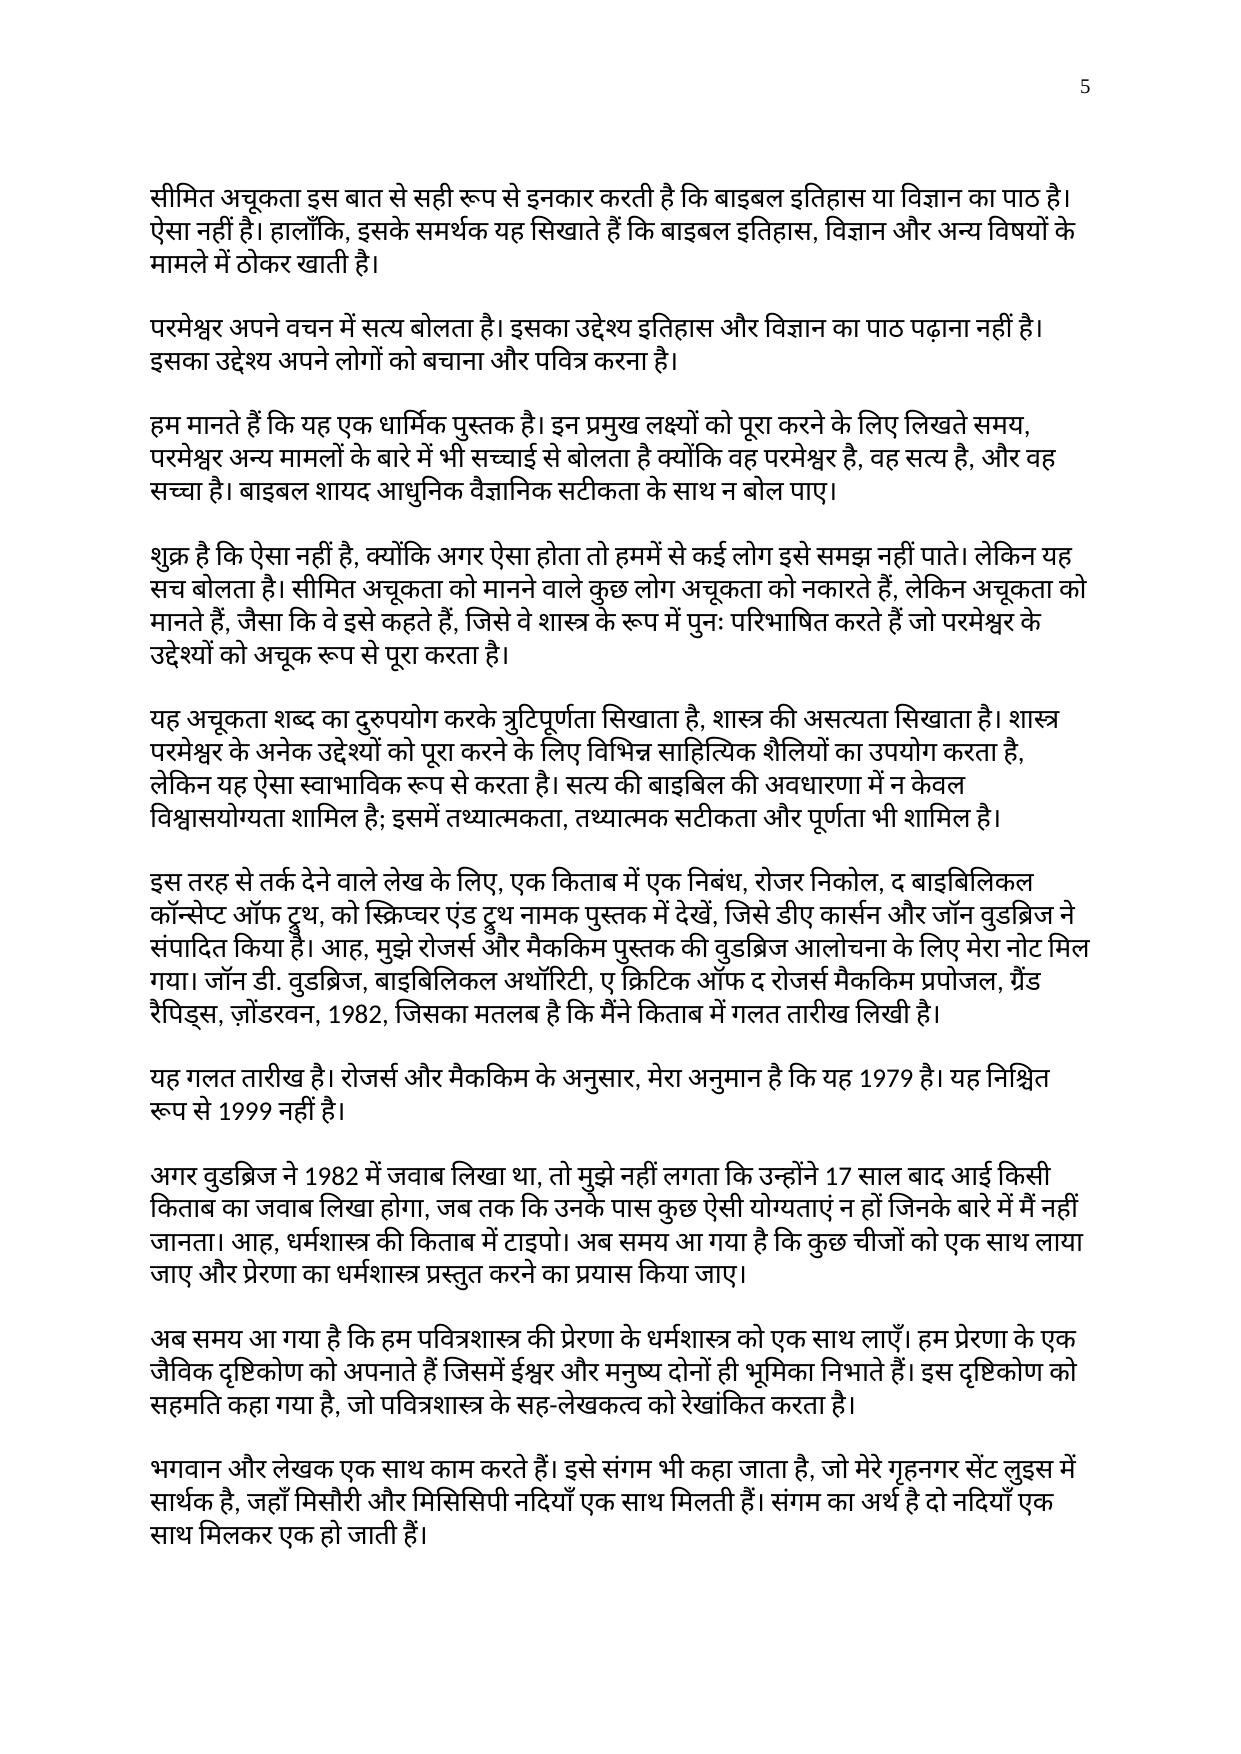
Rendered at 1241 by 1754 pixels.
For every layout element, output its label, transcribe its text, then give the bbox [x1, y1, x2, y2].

text यह अचूकता शब्द का दुरुपयोग करके त्रुटिपूर्णता सिखाता है, शास्त्र की असत्यता सिखाता है। शास्त्र परमेश्वर के अनेक उद्देश्यों को पूरा करने के लिए विभिन्न साहित्यिक शैलियों का उपयोग करता है, लेकिन यह ऐसा स्वाभाविक रूप से करता है। सत्य की बाइबिल की अवधारणा में न केवल विश्वासयोग्यता शामिल है; इसमें तथ्यात्मकता, तथ्यात्मक सटीकता और पूर्णता भी शामिल है। [150, 702, 1090, 834]
text यह गलत तारीख है। रोजर्स और मैककिम के अनुसार, मेरा अनुमान है कि यह 1979 है। यह निश्चित रूप से 1999 नहीं है। [150, 1061, 1090, 1127]
text शुक्र है कि ऐसा नहीं है, क्योंकि अगर ऐसा होता तो हममें से कई लोग इसे समझ नहीं पाते। लेकिन यह सच बोलता है। सीमित अचूकता को मानने वाले कुछ लोग अचूकता को नकारते हैं, लेकिन अचूकता को मानते हैं, जैसा कि वे इसे कहते हैं, जिसे वे शास्त्र के रूप में पुनः परिभाषित करते हैं जो परमेश्वर के उद्देश्यों को अचूक रूप से पूरा करता है। [150, 539, 1090, 671]
text अब समय आ गया है कि हम पवित्रशास्त्र की प्रेरणा के धर्मशास्त्र को एक साथ लाएँ। हम प्रेरणा के एक जैविक दृष्टिकोण को अपनाते हैं जिसमें ईश्वर और मनुष्य दोनों ही भूमिका निभाते हैं। इस दृष्टिकोण को सहमति कहा गया है, जो पवित्रशास्त्र के सह-लेखकत्व को रेखांकित करता है। [150, 1322, 1090, 1421]
text इस तरह से तर्क देने वाले लेख के लिए, एक किताब में एक निबंध, रोजर निकोल, द बाइबिलिकल कॉन्सेप्ट ऑफ ट्रुथ, को स्क्रिप्चर एंड ट्रुथ नामक पुस्तक में देखें, जिसे डीए कार्सन और जॉन वुडब्रिज ने संपादित किया है। आह, मुझे रोजर्स और मैककिम पुस्तक की वुडब्रिज आलोचना के लिए मेरा नोट मिल गया। जॉन डी. वुडब्रिज, बाइबिलिकल अथॉरिटी, ए क्रिटिक ऑफ द रोजर्स मैककिम प्रपोजल, ग्रैंड रैपिड्स, ज़ोंडरवन, 1982, जिसका मतलब है कि मैंने किताब में गलत तारीख लिखी है। [150, 865, 1090, 1030]
text सीमित अचूकता इस बात से सही रूप से इनकार करती है कि बाइबल इतिहास या विज्ञान का पाठ है। ऐसा नहीं है। हालाँकि, इसके समर्थक यह सिखाते हैं कि बाइबल इतिहास, विज्ञान और अन्य विषयों के मामले में ठोकर खाती है। [150, 181, 1090, 280]
text अगर वुडब्रिज ने 1982 में जवाब लिखा था, तो मुझे नहीं लगता कि उन्होंने 17 साल बाद आई किसी किताब का जवाब लिखा होगा, जब तक कि उनके पास कुछ ऐसी योग्यताएं न हों जिनके बारे में मैं नहीं जानता। आह, धर्मशास्त्र की किताब में टाइपो। अब समय आ गया है कि कुछ चीजों को एक साथ लाया जाए और प्रेरणा का धर्मशास्त्र प्रस्तुत करने का प्रयास किया जाए। [150, 1159, 1090, 1291]
text हम मानते हैं कि यह एक धार्मिक पुस्तक है। इन प्रमुख लक्ष्यों को पूरा करने के लिए लिखते समय, परमेश्वर अन्य मामलों के बारे में भी सच्चाई से बोलता है क्योंकि वह परमेश्वर है, वह सत्य है, और वह सच्चा है। बाइबल शायद आधुनिक वैज्ञानिक सटीकता के साथ न बोल पाए। [150, 408, 1090, 508]
text परमेश्वर अपने वचन में सत्य बोलता है। इसका उद्देश्य इतिहास और विज्ञान का पाठ पढ़ाना नहीं है। इसका उद्देश्य अपने लोगों को बचाना और पवित्र करना है। [150, 311, 1090, 377]
text भगवान और लेखक एक साथ काम करते हैं। इसे संगम भी कहा जाता है, जो मेरे गृहनगर सेंट लुइस में सार्थक है, जहाँ मिसौरी और मिसिसिपी नदियाँ एक साथ मिलती हैं। संगम का अर्थ है दो नदियाँ एक साथ मिलकर एक हो जाती हैं। [150, 1452, 1090, 1551]
